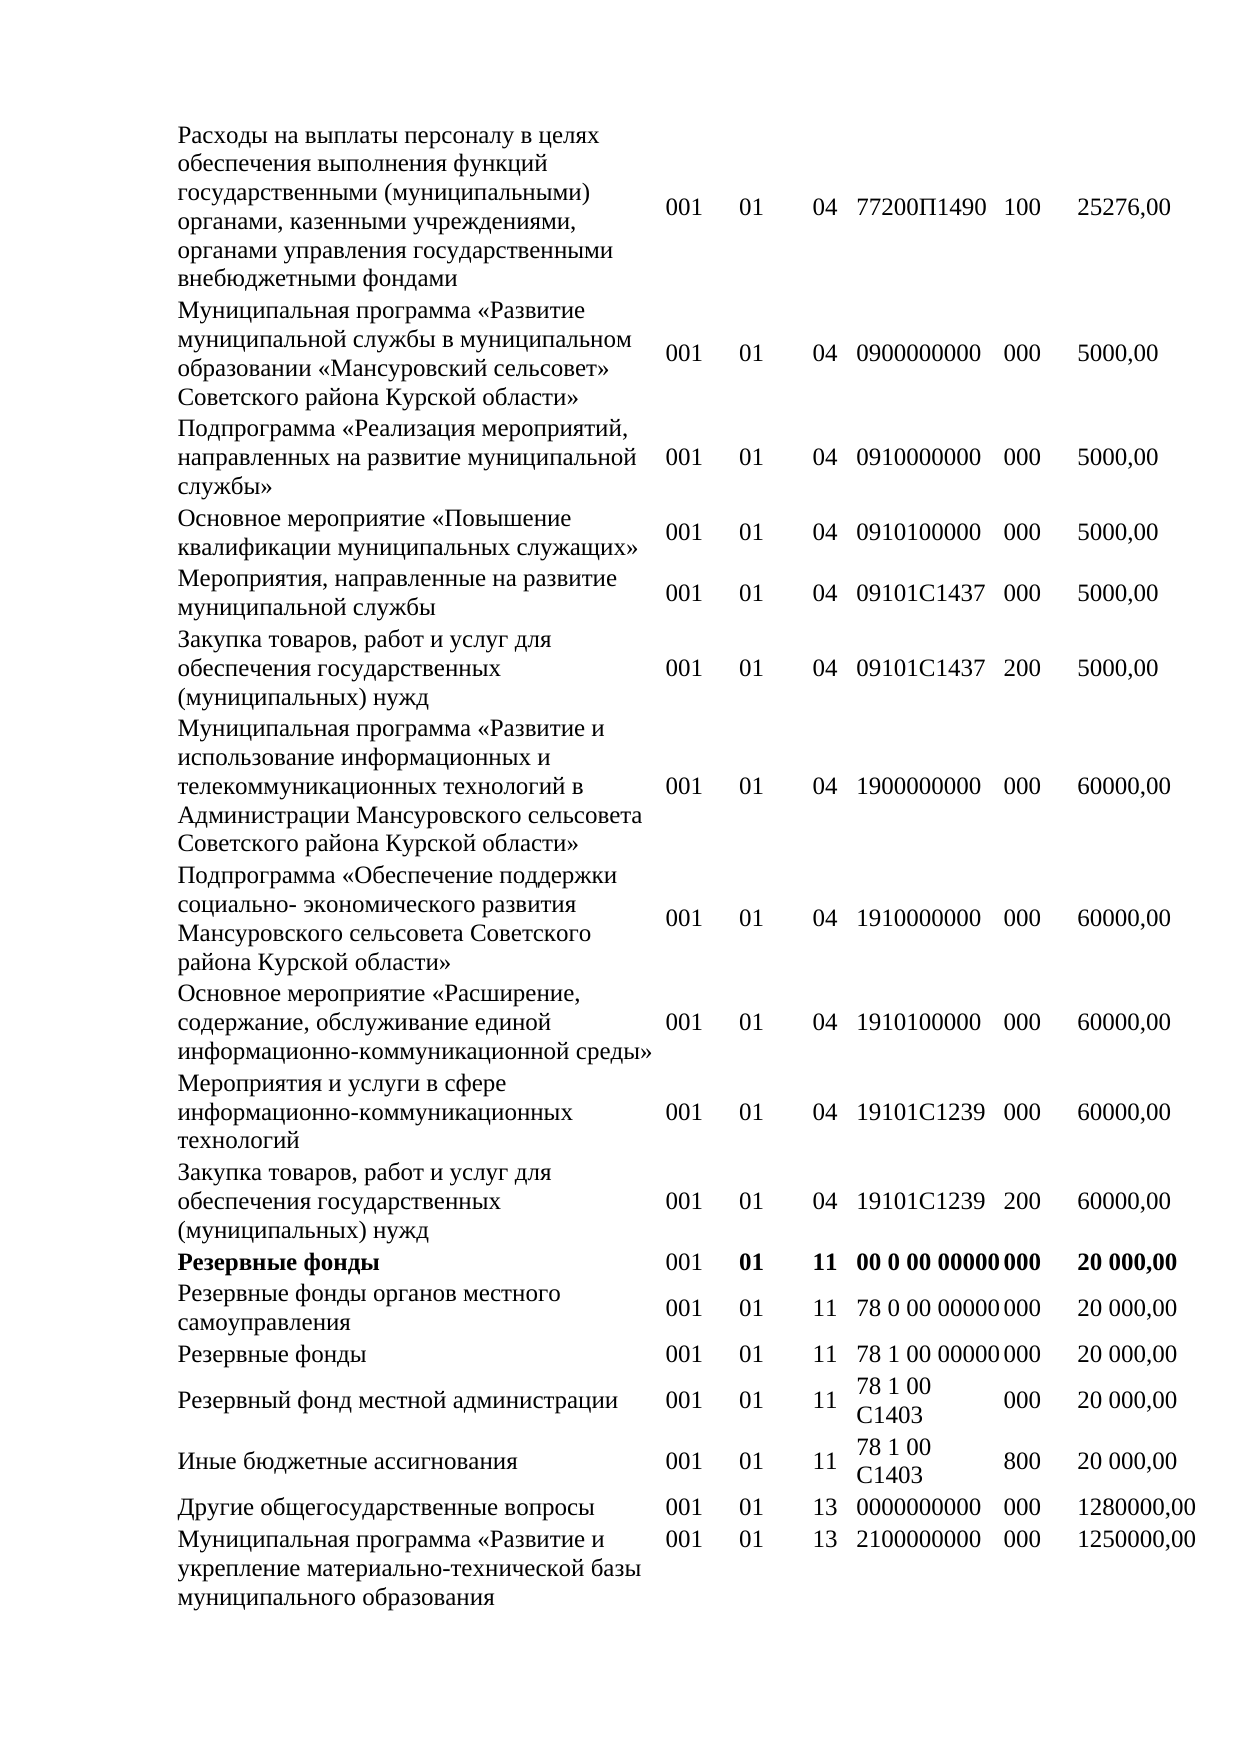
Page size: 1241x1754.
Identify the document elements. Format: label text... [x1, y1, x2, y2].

table_cell Резервные фонды [176, 1338, 664, 1369]
table_cell 01 [737, 412, 811, 501]
table_cell 13 [811, 1523, 855, 1612]
table_cell 04 [811, 118, 855, 294]
table_cell 60000,00 [1075, 1066, 1238, 1156]
table_cell Закупка товаров, работ и услуг для обеспечения государственных (муниципальных) нужд [176, 623, 664, 712]
table_cell 01 [737, 1338, 811, 1369]
table_cell 04 [811, 501, 855, 562]
table_cell 200 [1002, 623, 1075, 712]
table_cell 09101С1437 [855, 562, 1002, 622]
table_cell 04 [811, 859, 855, 977]
table_cell Другие общегосударственные вопросы [176, 1491, 664, 1522]
table_cell 1910000000 [855, 859, 1002, 977]
table_cell Резервные фонды [176, 1245, 664, 1277]
table_cell Мероприятия, направленные на развитие муниципальной службы [176, 562, 664, 622]
table_cell 1280000,00 [1075, 1491, 1238, 1522]
table_cell 01 [737, 977, 811, 1066]
table_cell 001 [664, 1277, 737, 1337]
table_cell Подпрограмма «Обеспечение поддержки социально- экономического развития Мансуровского сельсовета Советского района Курской области» [176, 859, 664, 977]
table_cell Мероприятия и услуги в сфере информационно-коммуникационных технологий [176, 1066, 664, 1156]
table_cell 000 [1002, 1523, 1075, 1612]
table_cell Подпрограмма «Реализация мероприятий, направленных на развитие муниципальной службы» [176, 412, 664, 501]
table_cell 100 [1002, 118, 1075, 294]
table_cell Резервный фонд местной администрации [176, 1369, 664, 1430]
table_cell 000 [1002, 562, 1075, 622]
table_cell 19101С1239 [855, 1066, 1002, 1156]
table_cell 20 000,00 [1075, 1277, 1238, 1337]
table_cell 001 [664, 1156, 737, 1245]
table_cell 60000,00 [1075, 859, 1238, 977]
table_cell 001 [664, 412, 737, 501]
table_cell 01 [737, 1523, 811, 1612]
table_cell 04 [811, 1156, 855, 1245]
table_cell 000 [1002, 1277, 1075, 1337]
table_cell 5000,00 [1075, 562, 1238, 622]
table_cell 001 [664, 859, 737, 977]
table_cell 001 [664, 712, 737, 859]
table_cell 1250000,00 [1075, 1523, 1238, 1612]
table_cell 001 [664, 1066, 737, 1156]
table_cell 04 [811, 712, 855, 859]
table_cell 000 [1002, 1066, 1075, 1156]
table_cell 000 [1002, 1338, 1075, 1369]
table_cell 20 000,00 [1075, 1369, 1238, 1430]
table_cell 001 [664, 118, 737, 294]
table_cell 04 [811, 623, 855, 712]
table_cell 200 [1002, 1156, 1075, 1245]
table_cell 5000,00 [1075, 412, 1238, 501]
table_cell 01 [737, 1156, 811, 1245]
table_cell Основное мероприятие «Повышение квалификации муниципальных служащих» [176, 501, 664, 562]
table_cell 800 [1002, 1430, 1075, 1491]
table_cell 01 [737, 859, 811, 977]
table_cell 01 [737, 1369, 811, 1430]
table_cell 000 [1002, 412, 1075, 501]
table_cell 78 0 00 00000 [855, 1277, 1002, 1337]
table_cell Основное мероприятие «Расширение, содержание, обслуживание единой информационно-коммуникационной среды» [176, 977, 664, 1066]
table_cell 60000,00 [1075, 712, 1238, 859]
table_cell 78 1 00 00000 [855, 1338, 1002, 1369]
table_cell 001 [664, 1523, 737, 1612]
table_cell Закупка товаров, работ и услуг для обеспечения государственных (муниципальных) нужд [176, 1156, 664, 1245]
table_cell 001 [664, 501, 737, 562]
table_cell 0910000000 [855, 412, 1002, 501]
table_cell 04 [811, 412, 855, 501]
table_cell 01 [737, 1245, 811, 1277]
table_cell 01 [737, 501, 811, 562]
table_cell 0910100000 [855, 501, 1002, 562]
table_cell 04 [811, 562, 855, 622]
table_cell 1900000000 [855, 712, 1002, 859]
table_cell 78 1 00 С1403 [855, 1369, 1002, 1430]
table_cell 13 [811, 1491, 855, 1522]
table_cell 20 000,00 [1075, 1338, 1238, 1369]
table_cell 01 [737, 1430, 811, 1491]
table_cell 001 [664, 623, 737, 712]
table_cell 04 [811, 1066, 855, 1156]
table_cell 0000000000 [855, 1491, 1002, 1522]
table_cell 11 [811, 1369, 855, 1430]
table_cell 001 [664, 1491, 737, 1522]
table_cell 09101С1437 [855, 623, 1002, 712]
table_cell 5000,00 [1075, 294, 1238, 412]
table_cell 04 [811, 977, 855, 1066]
table_cell 000 [1002, 1491, 1075, 1522]
table_cell 001 [664, 1245, 737, 1277]
table_cell 000 [1002, 712, 1075, 859]
table_cell 0900000000 [855, 294, 1002, 412]
table_cell 11 [811, 1430, 855, 1491]
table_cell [176, 1523, 664, 1612]
table_cell 00 0 00 00000 [855, 1245, 1002, 1277]
table_cell 20 000,00 [1075, 1430, 1238, 1491]
table_cell 01 [737, 1491, 811, 1522]
table_cell Резервные фонды органов местного самоуправления [176, 1277, 664, 1337]
table_cell 60000,00 [1075, 1156, 1238, 1245]
table_cell 01 [737, 1066, 811, 1156]
table_cell 04 [811, 294, 855, 412]
table_cell Муниципальная программа «Развитие муниципальной службы в муниципальном образовании «Мансуровский сельсовет» Советского района Курской области» [176, 294, 664, 412]
table_cell 01 [737, 712, 811, 859]
table_cell 11 [811, 1245, 855, 1277]
table_cell 001 [664, 1430, 737, 1491]
table_cell 000 [1002, 977, 1075, 1066]
table_cell 77200П1490 [855, 118, 1002, 294]
table_cell 5000,00 [1075, 501, 1238, 562]
table_cell 001 [664, 1369, 737, 1430]
table_cell 5000,00 [1075, 623, 1238, 712]
table_cell 11 [811, 1277, 855, 1337]
table_cell 000 [1002, 294, 1075, 412]
table_cell 001 [664, 977, 737, 1066]
table_cell 01 [737, 623, 811, 712]
table_cell 19101С1239 [855, 1156, 1002, 1245]
table_cell 000 [1002, 1369, 1075, 1430]
table_cell 001 [664, 562, 737, 622]
table_cell Муниципальная программа «Развитие и использование информационных и телекоммуникационных технологий в Администрации Мансуровского сельсовета Советского района Курской области» [176, 712, 664, 859]
table_cell 000 [1002, 859, 1075, 977]
table_cell 000 [1002, 1245, 1075, 1277]
table_cell 1910100000 [855, 977, 1002, 1066]
table_cell 60000,00 [1075, 977, 1238, 1066]
table_cell 25276,00 [1075, 118, 1238, 294]
table_cell 01 [737, 118, 811, 294]
table_cell 001 [664, 1338, 737, 1369]
table_cell Иные бюджетные ассигнования [176, 1430, 664, 1491]
table_cell 78 1 00 С1403 [855, 1430, 1002, 1491]
table_cell 01 [737, 1277, 811, 1337]
table_cell 11 [811, 1338, 855, 1369]
table_cell 01 [737, 294, 811, 412]
table_cell 001 [664, 294, 737, 412]
table_cell 01 [737, 562, 811, 622]
table_cell 000 [1002, 501, 1075, 562]
table_cell 20 000,00 [1075, 1245, 1238, 1277]
table_cell 2100000000 [855, 1523, 1002, 1612]
